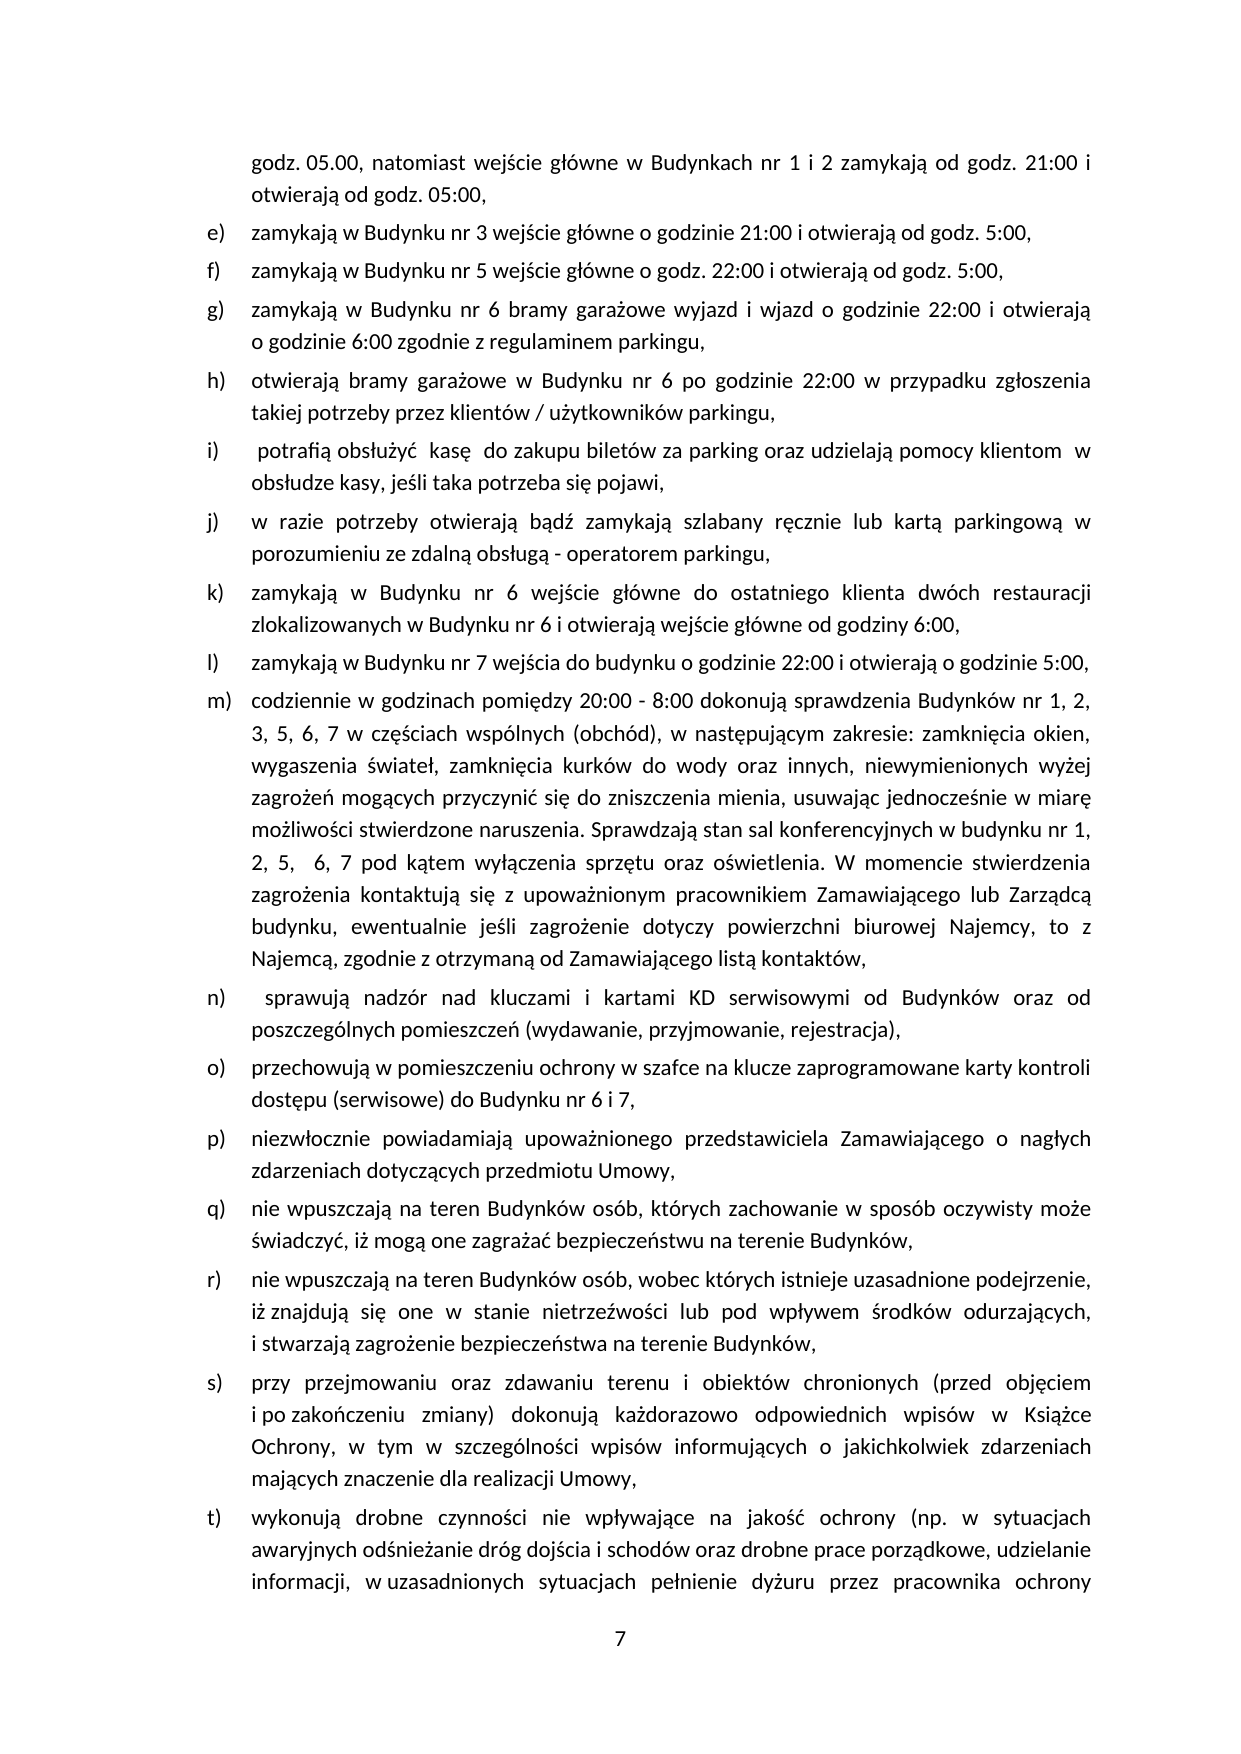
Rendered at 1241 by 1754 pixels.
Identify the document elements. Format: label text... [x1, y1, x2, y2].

list otwierają bramy garażowe w Budynku nr 6 po godzinie 22:00 w przypadku zgłoszenia takiej potrzeby przez klientów / użytkowników parkingu, [207, 366, 1093, 426]
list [207, 1503, 1093, 1595]
list zamykają w Budynku nr 3 wejście główne o godzinie 21:00 i otwierają od godz. 5:00, [207, 218, 1093, 246]
list niezwłocznie powiadamiają upoważnionego przedstawiciela Zamawiającego o nagłych zdarzeniach dotyczących przedmiotu Umowy, [207, 1124, 1093, 1184]
list codziennie w godzinach pomiędzy 20:00 - 8:00 dokonują sprawdzenia Budynków nr 1, 2, 3, 5, 6, 7 w częściach wspólnych (obchód), w następującym zakresie: zamknięcia okien, wygaszenia świateł, zamknięcia kurków do wody oraz innych, niewymienionych wyżej zagrożeń mogących przyczynić się do zniszczenia mienia, usuwając jednocześnie w miarę możliwości stwierdzone naruszenia. Sprawdzają stan sal konferencyjnych w budynku nr 1, 2, 5, 6, 7 pod kątem wyłączenia sprzętu oraz oświetlenia. W momencie stwierdzenia zagrożenia kontaktują się z upoważnionym pracownikiem Zamawiającego lub Zarządcą budynku, ewentualnie jeśli zagrożenie dotyczy powierzchni biurowej Najemcy, to z Najemcą, zgodnie z otrzymaną od Zamawiającego listą kontaktów, [207, 687, 1093, 972]
list sprawują nadzór nad kluczami i kartami KD serwisowymi od Budynków oraz od poszczególnych pomieszczeń (wydawanie, przyjmowanie, rejestracja), [207, 983, 1093, 1043]
list w razie potrzeby otwierają bądź zamykają szlabany ręcznie lub kartą parkingową w porozumieniu ze zdalną obsługą - operatorem parkingu, [207, 507, 1093, 567]
list przechowują w pomieszczeniu ochrony w szafce na klucze zaprogramowane karty kontroli dostępu (serwisowe) do Budynku nr 6 i 7, [207, 1053, 1093, 1113]
list przy przejmowaniu oraz zdawaniu terenu i obiektów chronionych (przed objęciem i po zakończeniu zmiany) dokonują każdorazowo odpowiednich wpisów w Książce Ochrony, w tym w szczególności wpisów informujących o jakichkolwiek zdarzeniach mających znaczenie dla realizacji Umowy, [207, 1368, 1093, 1492]
list potrafią obsłużyć kasę do zakupu biletów za parking oraz udzielają pomocy klientom w obsłudze kasy, jeśli taka potrzeba się pojawi, [207, 436, 1093, 497]
list zamykają w Budynku nr 5 wejście główne o godz. 22:00 i otwierają od godz. 5:00, [207, 257, 1093, 285]
list zamykają w Budynku nr 7 wejścia do budynku o godzinie 22:00 i otwierają o godzinie 5:00, [207, 648, 1093, 676]
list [207, 148, 1093, 208]
list zamykają w Budynku nr 6 bramy garażowe wyjazd i wjazd o godzinie 22:00 i otwierają o godzinie 6:00 zgodnie z regulaminem parkingu, [207, 295, 1093, 355]
list nie wpuszczają na teren Budynków osób, wobec których istnieje uzasadnione podejrzenie, iż znajdują się one w stanie nietrzeźwości lub pod wpływem środków odurzających, i stwarzają zagrożenie bezpieczeństwa na terenie Budynków, [207, 1265, 1093, 1357]
list zamykają w Budynku nr 6 wejście główne do ostatniego klienta dwóch restauracji zlokalizowanych w Budynku nr 6 i otwierają wejście główne od godziny 6:00, [207, 578, 1093, 638]
list nie wpuszczają na teren Budynków osób, których zachowanie w sposób oczywisty może świadczyć, iż mogą one zagrażać bezpieczeństwu na terenie Budynków, [207, 1194, 1093, 1255]
